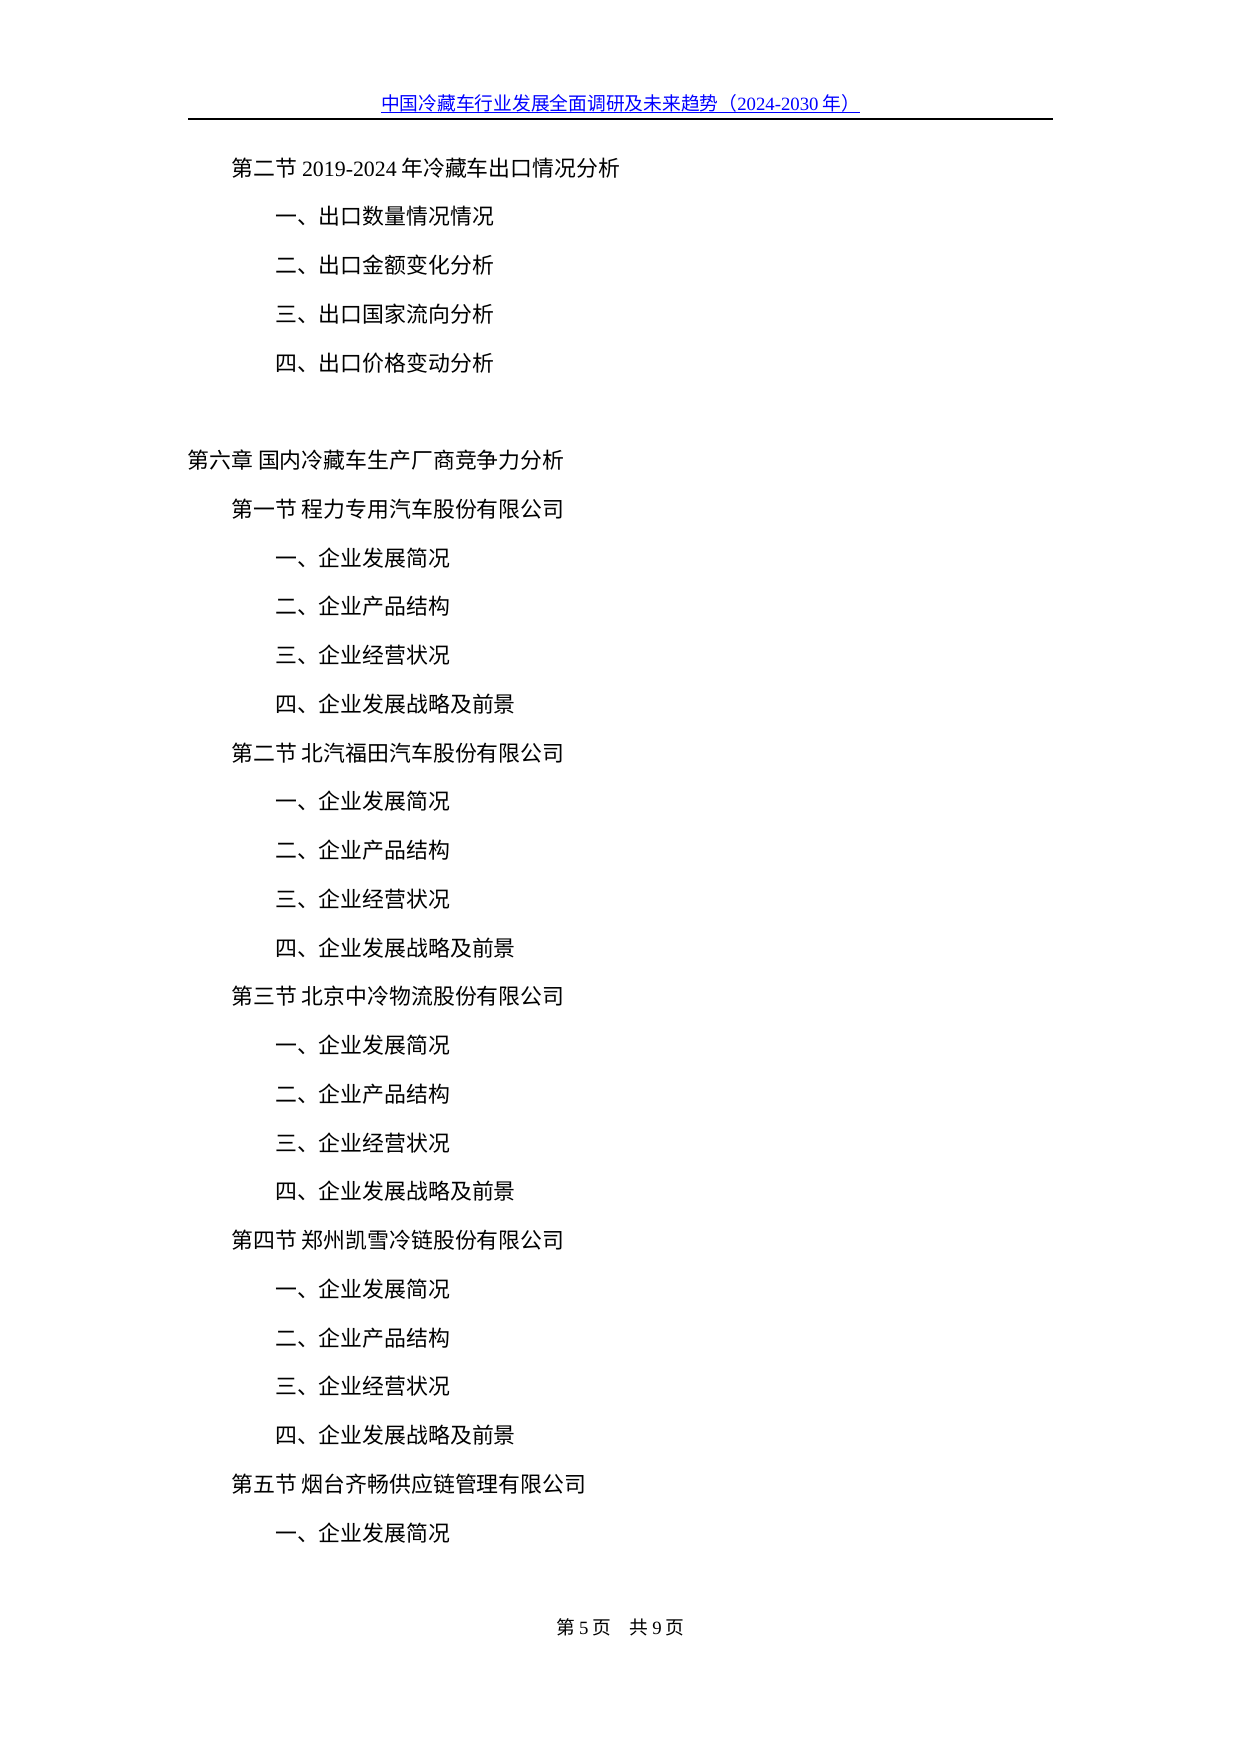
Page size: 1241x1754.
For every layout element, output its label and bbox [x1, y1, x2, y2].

text [187, 150, 1053, 1548]
